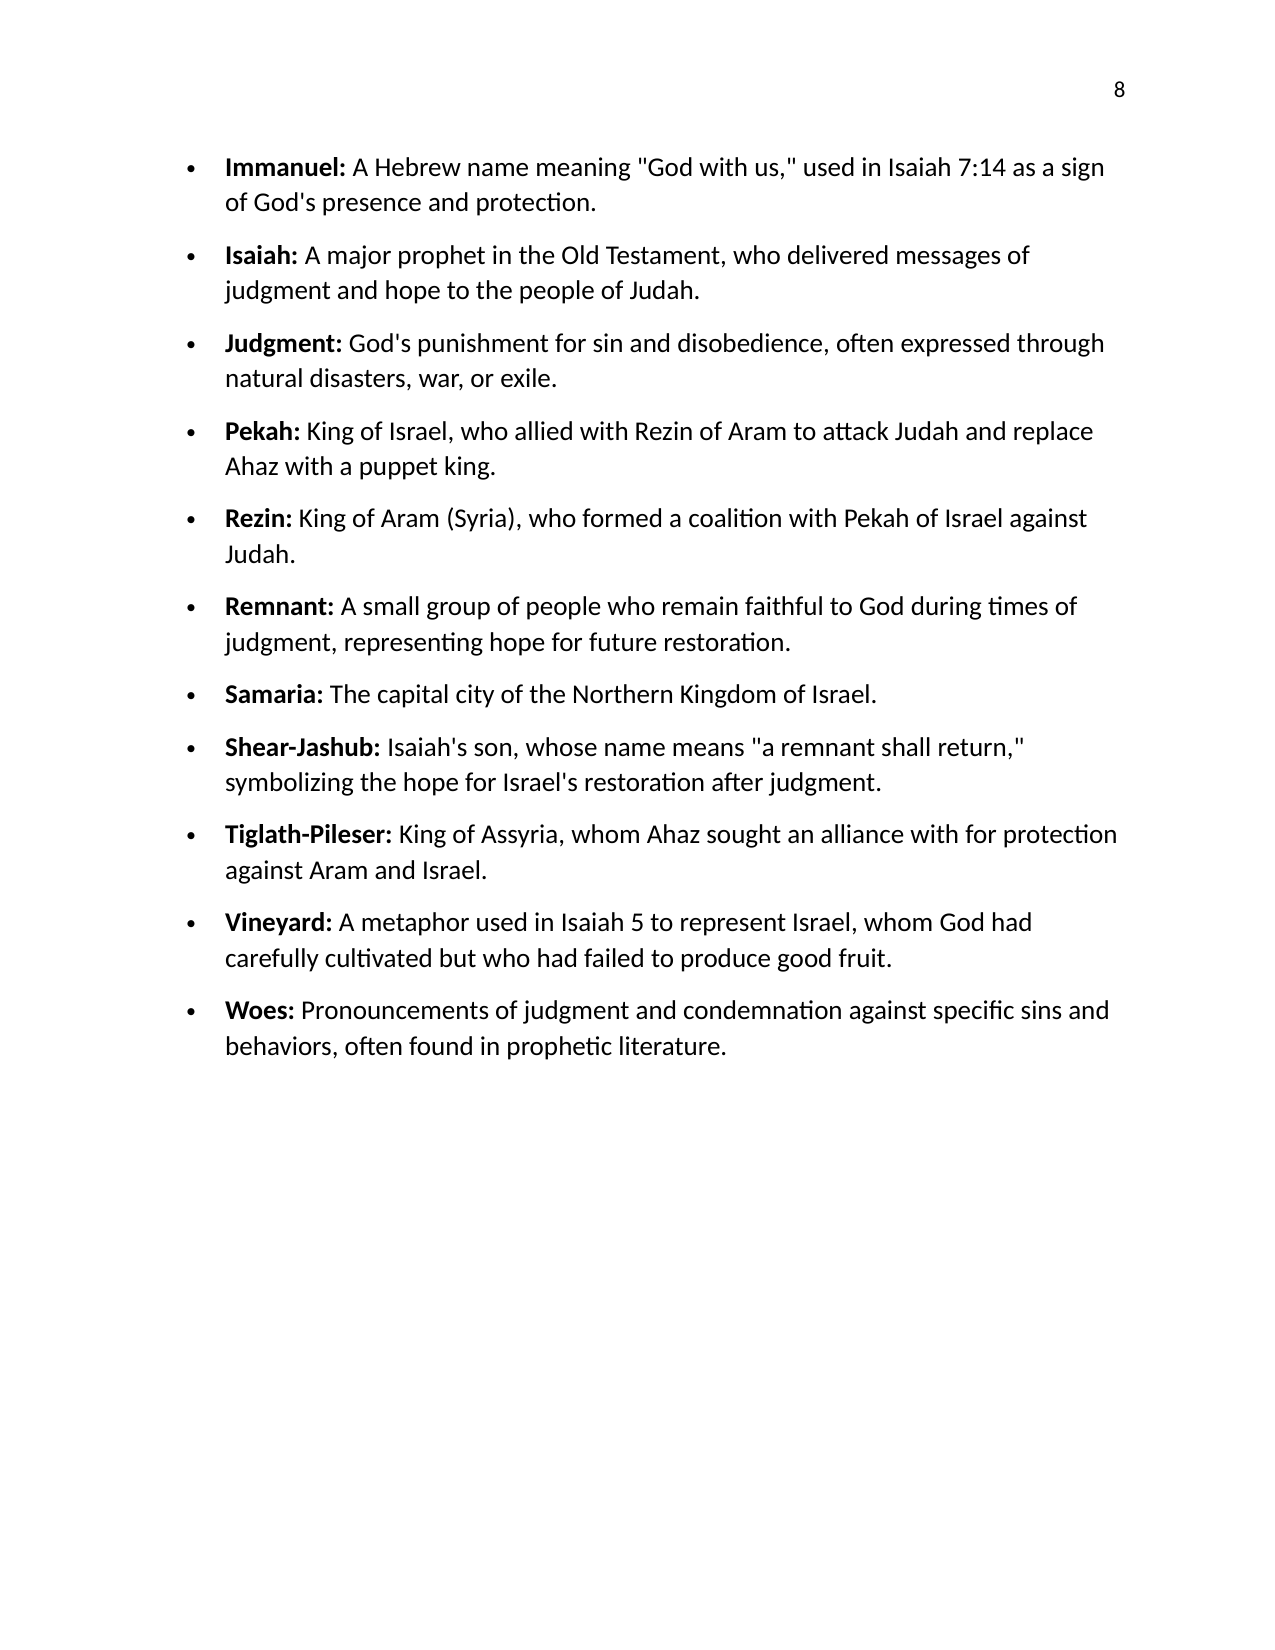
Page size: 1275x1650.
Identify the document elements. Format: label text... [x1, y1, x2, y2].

list Rezin: King of Aram (Syria), who formed a coalition with Pekah of Israel against Judah. [187, 502, 1125, 570]
list Judgment: God's punishment for sin and disobedience, often expressed through natural disasters, war, or exile. [187, 326, 1125, 394]
list Remnant: A small group of people who remain faithful to God during times of judgment, representing hope for future restoration. [187, 589, 1125, 658]
list Pekah: King of Israel, who allied with Rezin of Aram to attack Judah and replace Ahaz with a puppet king. [187, 414, 1125, 482]
list Tiglath-Pileser: King of Assyria, whom Ahaz sought an alliance with for protection against Aram and Israel. [187, 818, 1125, 886]
list Shear-Jashub: Isaiah's son, whose name means "a remnant shall return," symbolizing the hope for Israel's restoration after judgment. [187, 730, 1125, 798]
list Woes: Pronouncements of judgment and condemnation against specific sins and behaviors, often found in prophetic literature. [187, 993, 1125, 1062]
list Isaiah: A major prophet in the Old Testament, who delivered messages of judgment and hope to the people of Judah. [187, 238, 1125, 307]
list Samaria: The capital city of the Northern Kingdom of Israel. [187, 677, 1125, 711]
list Vineyard: A metaphor used in Isaiah 5 to represent Israel, whom God had carefully cultivated but who had failed to produce good fruit. [187, 906, 1125, 974]
list Immanuel: A Hebrew name meaning "God with us," used in Isaiah 7:14 as a sign of God's presence and protection. [187, 150, 1125, 219]
